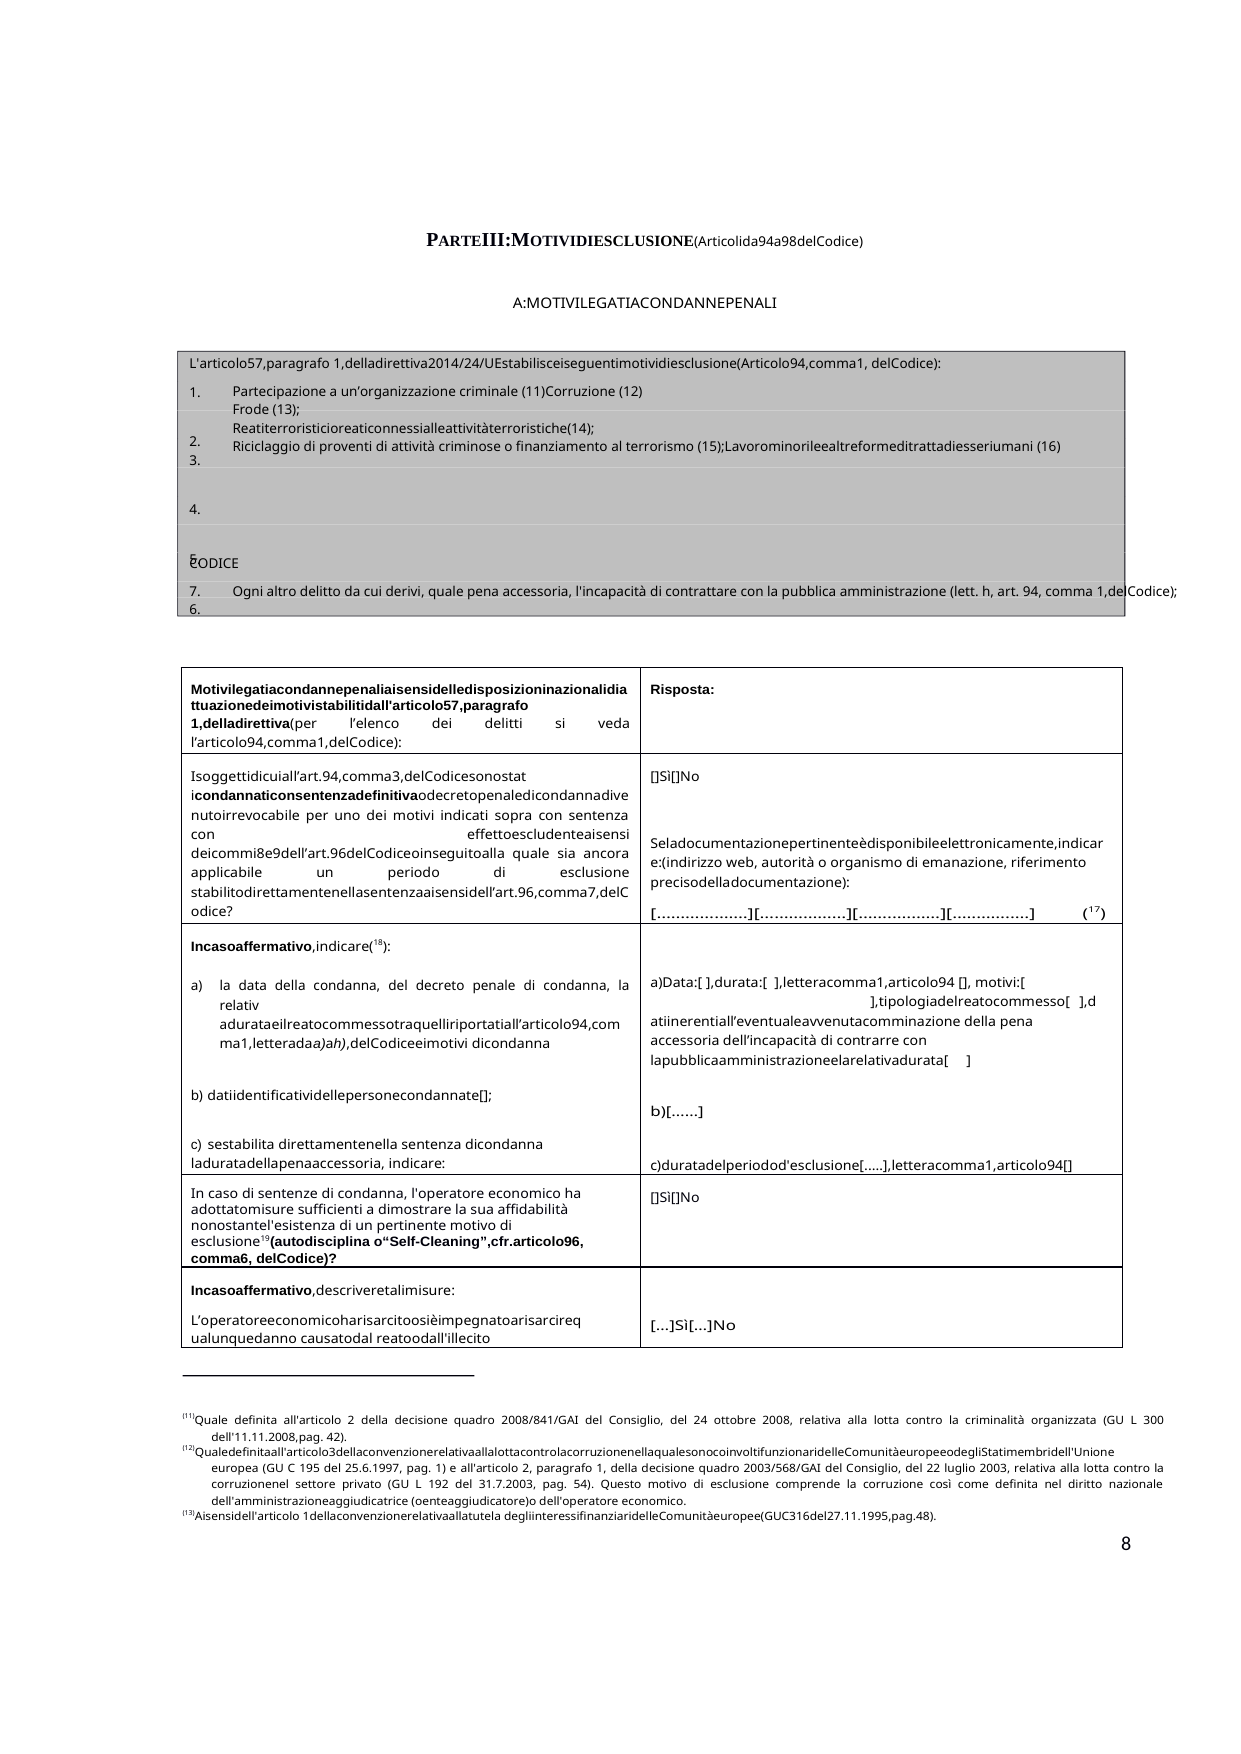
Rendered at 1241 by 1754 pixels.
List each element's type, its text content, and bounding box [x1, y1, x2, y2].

text europea (GU C 195 del 25.6.1997, pag. 1) e all'articolo 2, paragrafo 1, della decisione quadro 2003/568/GAI del Consiglio, del 22 luglio 2003, relativa alla lotta contro la corruzionenel settore privato (GU L 192 del 31.7.2003, pag. 54). Questo motivo di esclusione comprende la corruzione così come definita nel diritto nazionale dell'amministrazioneaggiudicatrice (oenteaggiudicatore)o dell'operatore economico. [211, 1460, 1165, 1509]
text PARTEIII:MOTIVIDIESCLUSIONE(Articolida94a98delCodice) [207, 228, 1082, 251]
table_cell Isoggettidicuiall’art.94,comma3,delCodicesonostaticondannaticonsentenzadefinitivaodecretopenaledicondannadivenutoirrevocabile per uno dei motivi indicati sopra con sentenza con effettoescludenteaisensi deicommi8e9dell’art.96delCodiceoinseguitoalla quale sia ancora applicabile un periodo di esclusione stabilitodirettamentenellasentenzaaisensidell’art.96,comma7,delCodice? [182, 754, 640, 923]
table_header Motivilegatiacondannepenaliaisensidelledisposizioninazionalidiattuazionedeimotivistabilitidall'articolo57,paragrafo 1,delladirettiva(per l’elenco dei delitti si veda l’articolo94,comma1,delCodice): [182, 668, 640, 753]
table_cell []Sì[]No Seladocumentazionepertinenteèdisponibileelettronicamente,indicare:(indirizzo web, autorità o organismo di emanazione, riferimento precisodelladocumentazione): […………….…][………………][……..………][…..……..…] (17) [641, 754, 1122, 923]
table_cell […]Sì[…]No [641, 1268, 1122, 1347]
table_cell Incasoaffermativo,indicare(18): la data della condanna, del decreto penale di condanna, la relativadurataeilreatocommessotraquelliriportatiall’articolo94,comma1,letteradaa)ah),delCodiceeimotivi dicondanna datiidentificatividellepersonecondannate[]; sestabilita direttamentenella sentenza dicondanna laduratadellapenaaccessoria, indicare: [182, 924, 640, 1174]
table_header Risposta: [641, 668, 1122, 753]
table_cell Incasoaffermativo,descriveretalimisure: L’operatoreeconomicoharisarcitoosièimpegnatoarisarcirequalunquedanno causatodal reatoodall'illecito [182, 1268, 640, 1347]
table_cell []Sì[]No [641, 1175, 1122, 1266]
table_cell a)Data:[ ],durata:[ ],letteracomma1,articolo94 [], motivi:[ ],tipologiadelreatocommesso[ ],datiinerentiall’eventualeavvenutacomminazione della pena accessoria dell’incapacità di contrarre con lapubblicaamministrazioneelarelativadurata[ ] b)[……] c)duratadelperiodod'esclusione[..…],letteracomma1,articolo94[] [641, 924, 1122, 1174]
subtitle A:MOTIVILEGATIACONDANNEPENALI [207, 293, 1082, 313]
text (11)Quale definita all'articolo 2 della decisione quadro 2008/841/GAI del Consiglio, del 24 ottobre 2008, relativa alla lotta contro la criminalità organizzata (GU L 300 dell'11.11.2008,pag. 42). [182, 1412, 1165, 1444]
table_cell In caso di sentenze di condanna, l'operatore economico ha adottatomisure sufficienti a dimostrare la sua affidabilità nonostantel'esistenza di un pertinente motivo di esclusione19(autodisciplina o“Self-Cleaning”,cfr.articolo96, comma6, delCodice)? [182, 1175, 640, 1266]
text (13)Aisensidell'articolo 1dellaconvenzionerelativaallatutela degliinteressifinanziaridelleComunitàeuropee(GUC316del27.11.1995,pag.48). [182, 1510, 1196, 1523]
